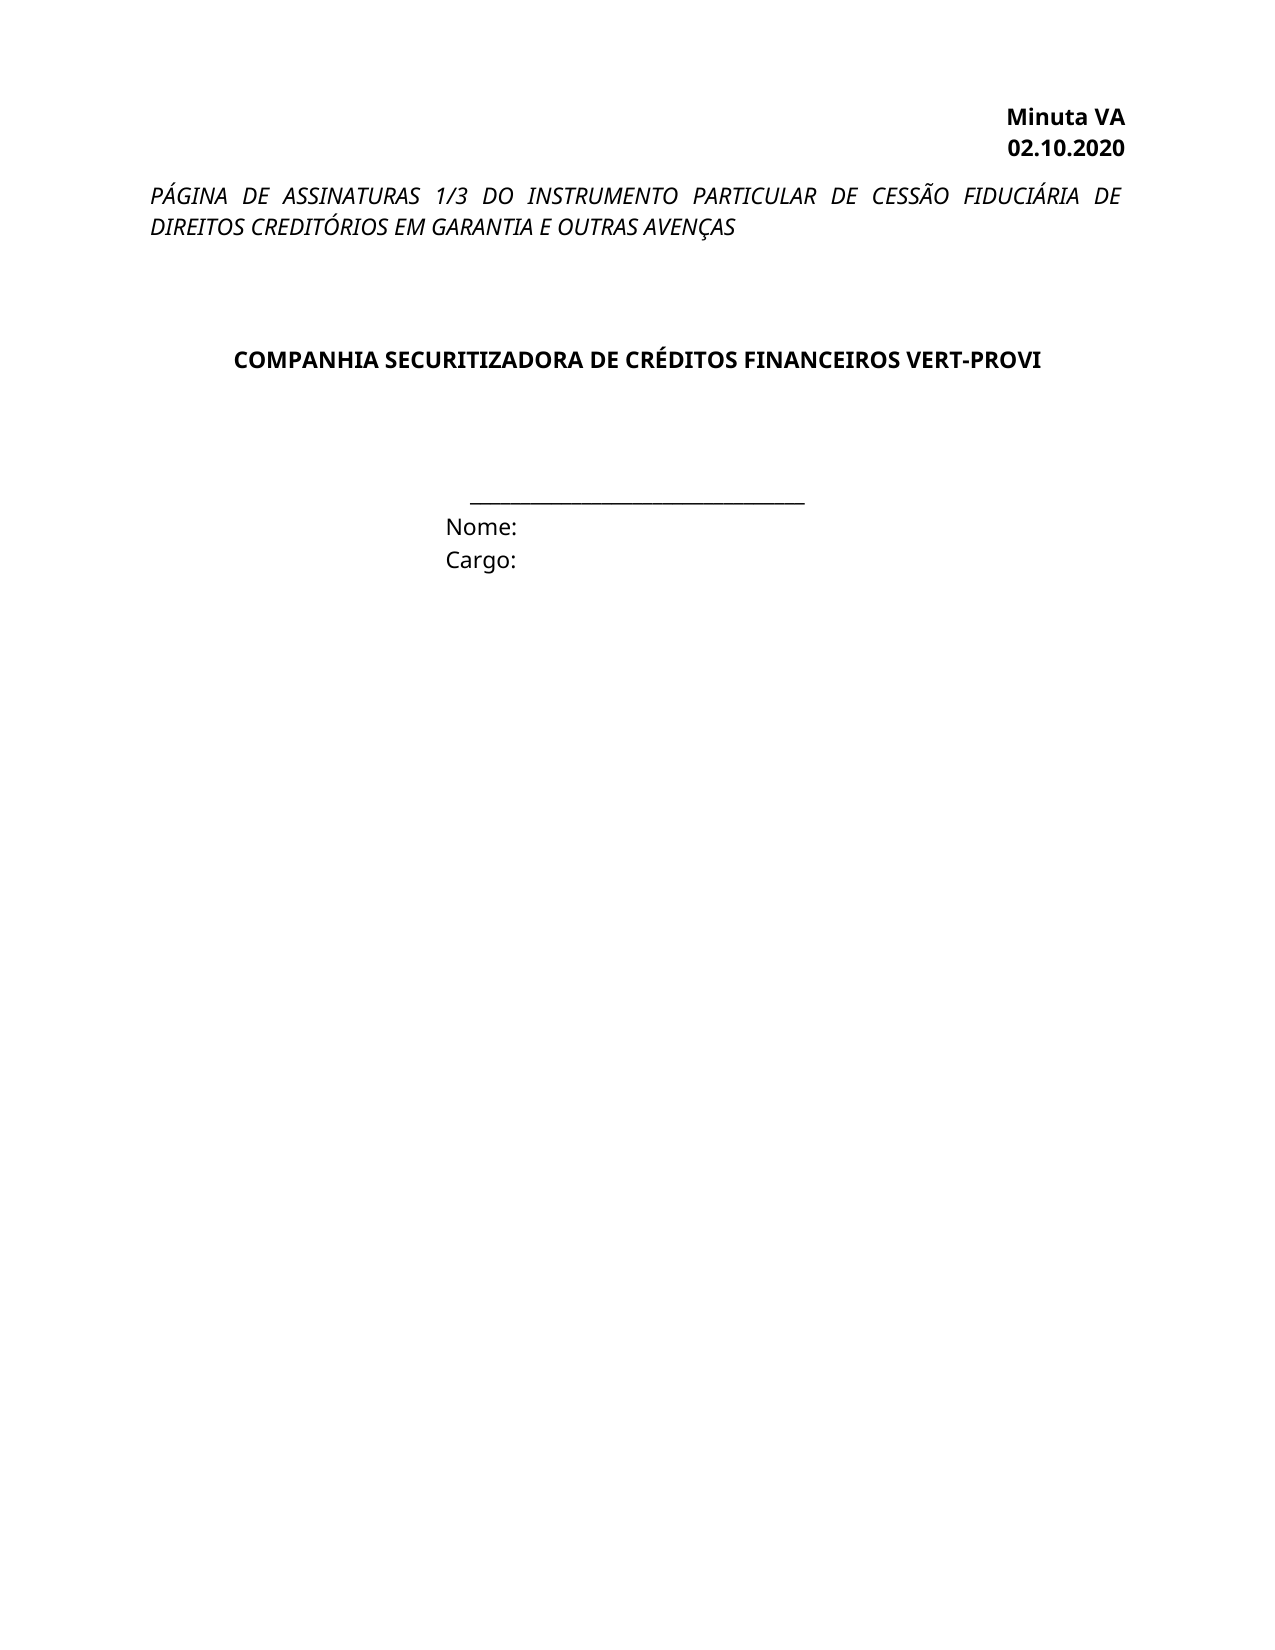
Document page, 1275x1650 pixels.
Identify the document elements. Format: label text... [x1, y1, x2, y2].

text Cargo: [372, 542, 1125, 575]
text PÁGINA DE ASSINATURAS 1/3 DO INSTRUMENTO PARTICULAR DE CESSÃO FIDUCIÁRIA DE DIREITOS CREDITÓRIOS EM GARANTIA E OUTRAS AVENÇAS [150, 179, 1125, 242]
text Nome: [372, 508, 1125, 542]
text _________________________________ [150, 475, 1125, 508]
text COMPANHIA SECURITIZADORA DE CRÉDITOS FINANCEIROS VERT-PROVI [150, 342, 1125, 375]
